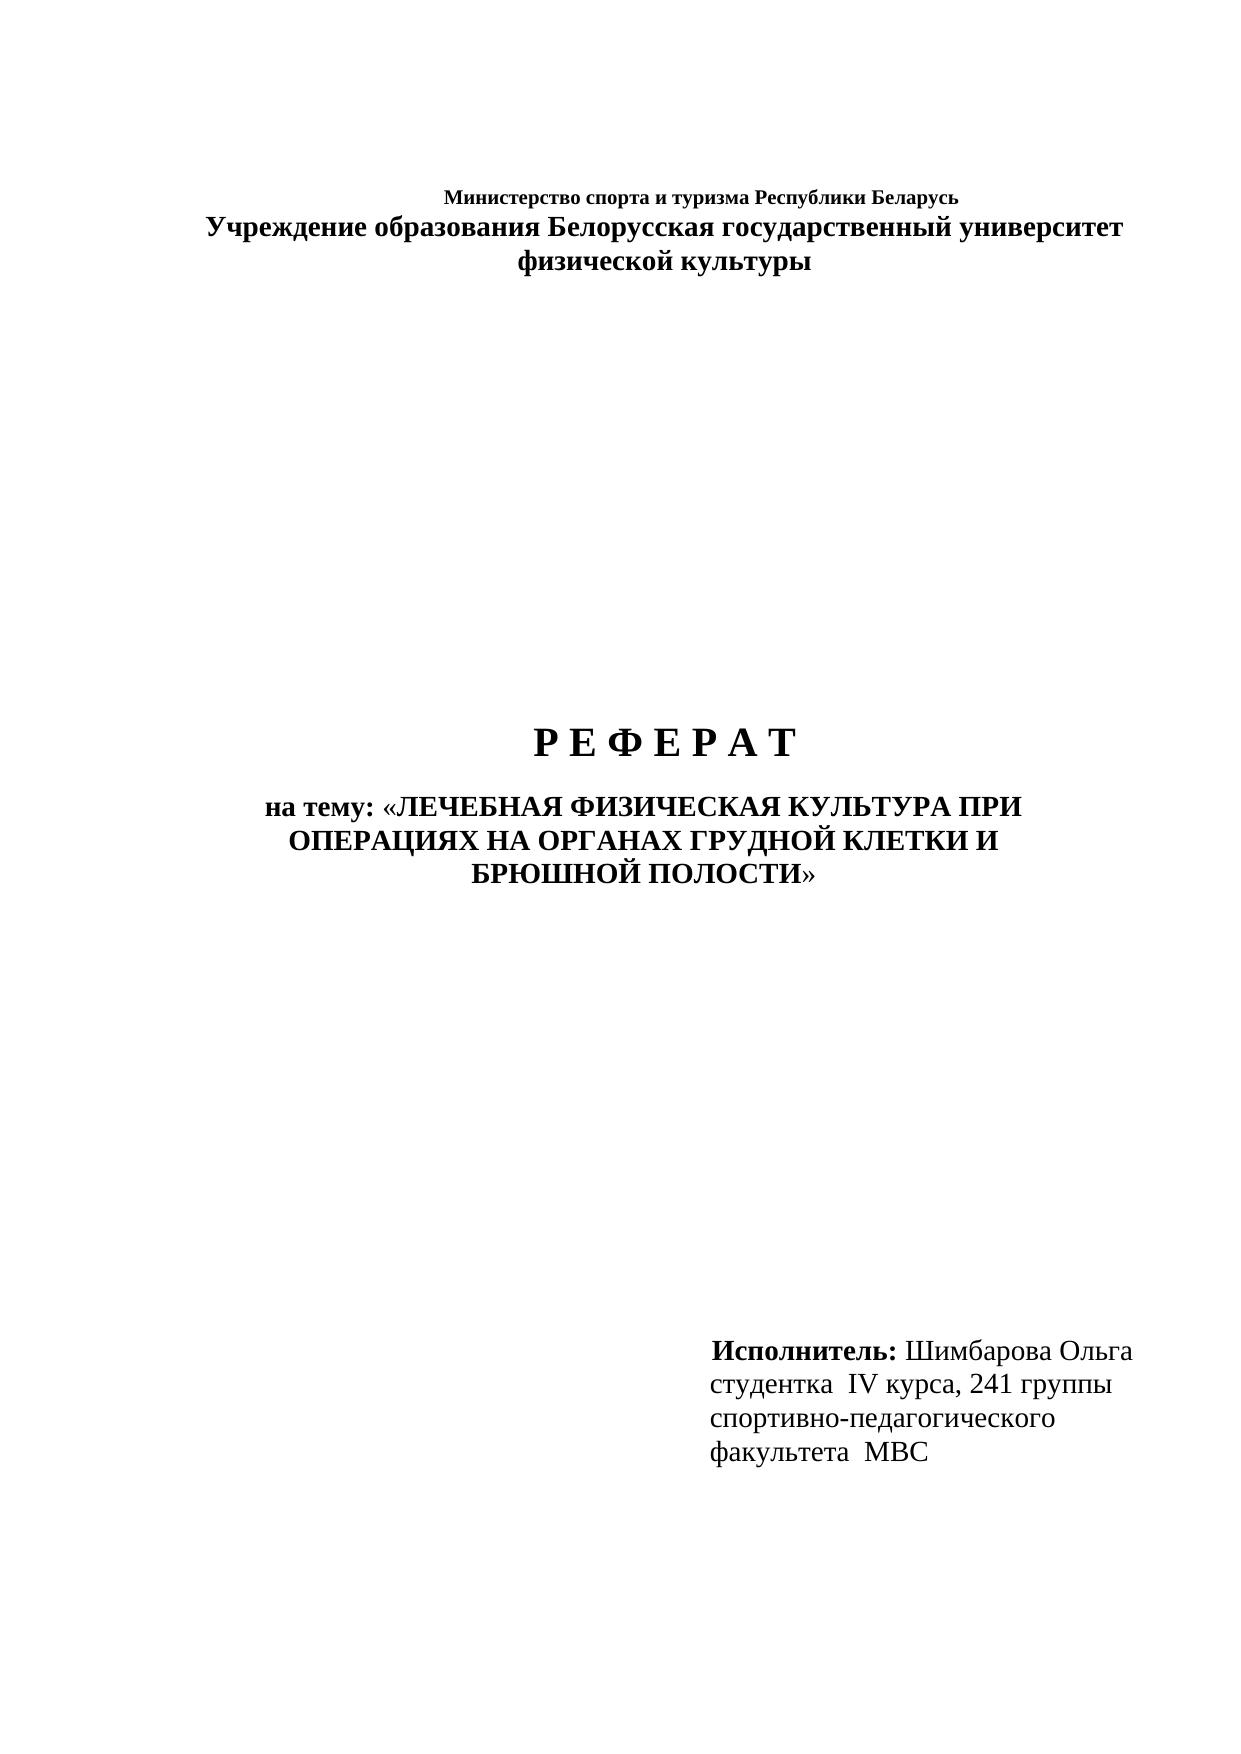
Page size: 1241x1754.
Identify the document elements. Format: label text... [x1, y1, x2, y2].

text БРЮШНОЙ ПОЛОСТИ» [177, 856, 1109, 890]
text Исполнитель: Шимбарова Ольга [620, 1333, 1152, 1367]
text факультета МВС [177, 1434, 1152, 1467]
subtitle Р Е Ф Е Р А Т [177, 717, 1152, 765]
text спортивно-педагогического [177, 1400, 1152, 1434]
text студентка IV курса, 241 группы [177, 1367, 1152, 1400]
text Учреждение образования Белорусская государственный университет физической культуры [177, 209, 1152, 276]
text Министерство спорта и туризма Республики Беларусь [177, 185, 1152, 209]
text на тему: «ЛЕЧЕБНАЯ ФИЗИЧЕСКАЯ КУЛЬТУРА ПРИ ОПЕРАЦИЯХ НА ОРГАНАХ ГРУДНОЙ КЛЕТКИ И [177, 789, 1109, 856]
